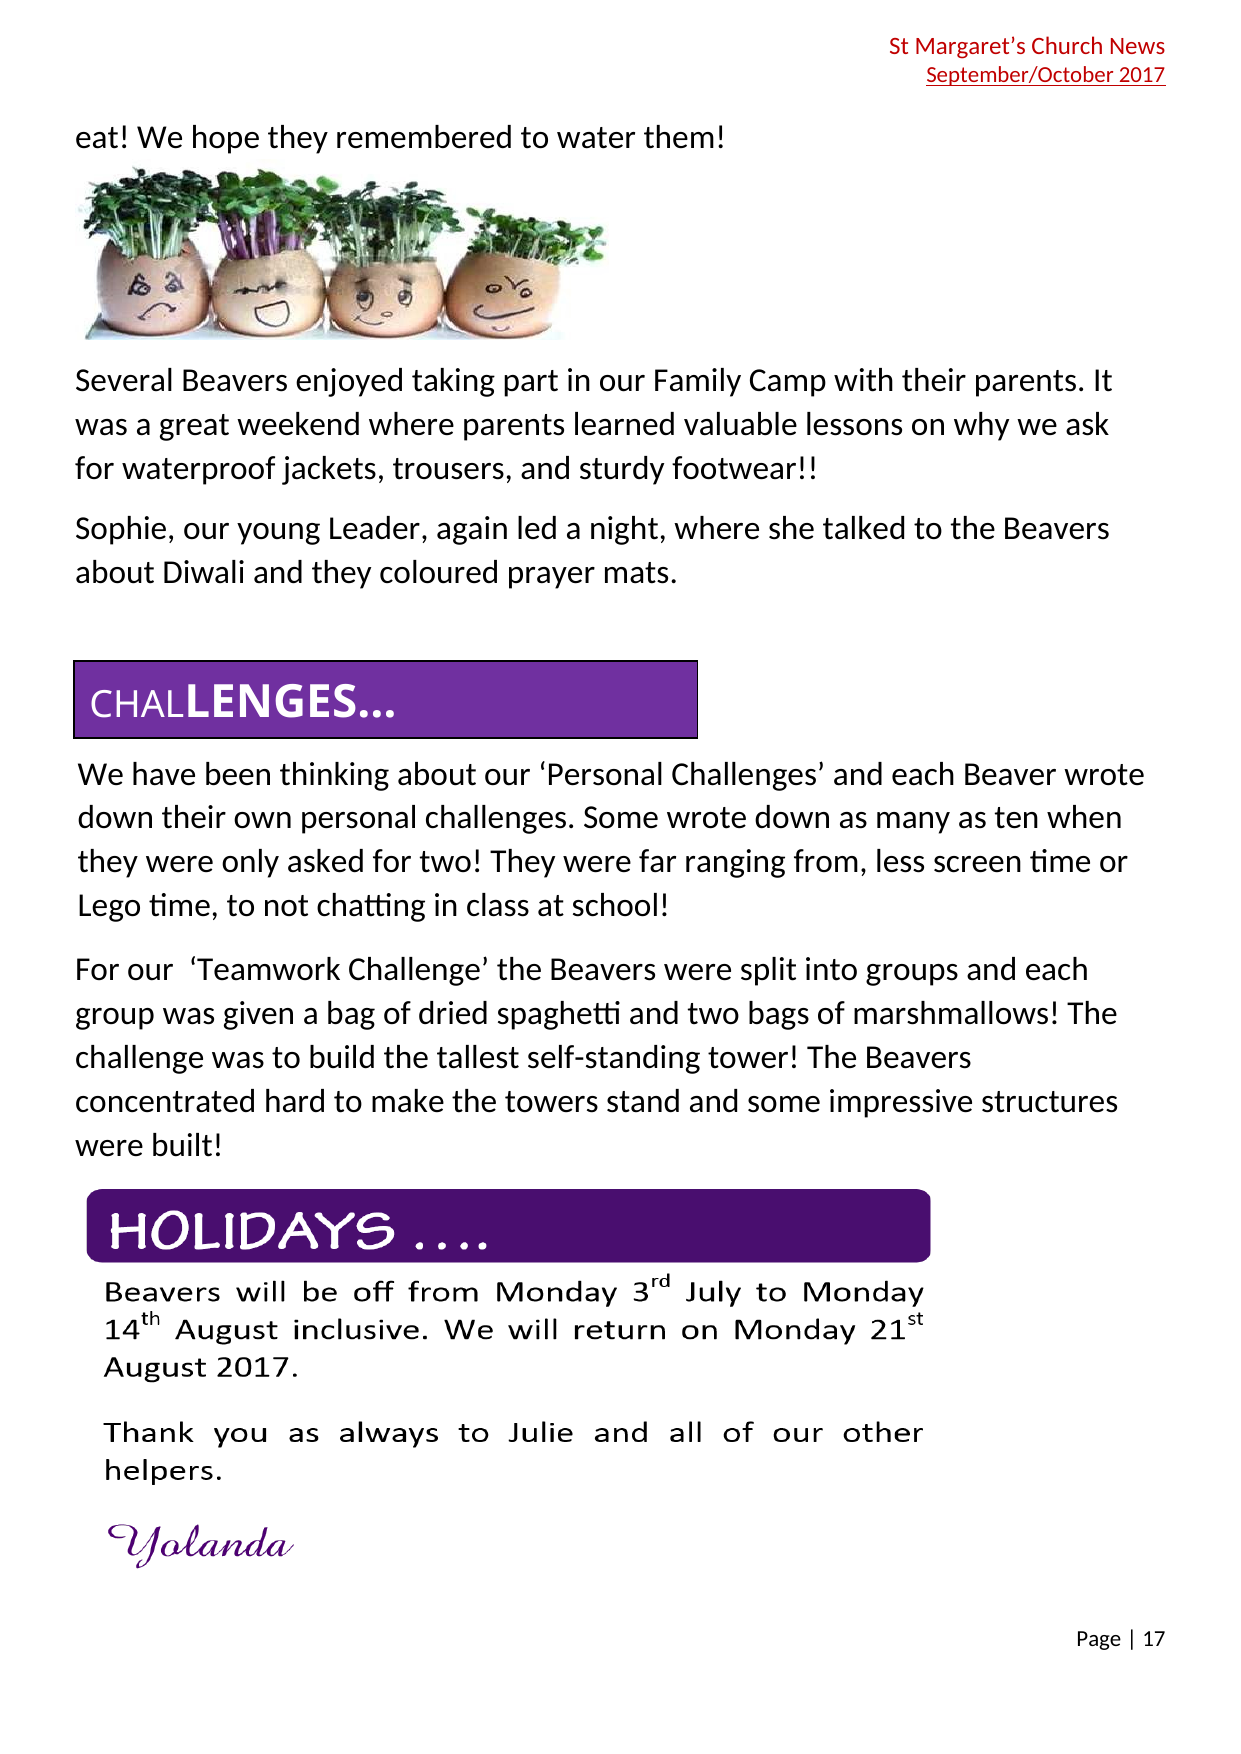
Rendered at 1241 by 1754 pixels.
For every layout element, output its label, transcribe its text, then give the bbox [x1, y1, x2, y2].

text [75, 117, 1155, 340]
picture [75, 159, 612, 340]
text Several Beavers enjoyed taking part in our Family Camp with their parents. It was a great weekend where parents learned valuable lessons on why we ask for waterproof jackets, trousers, and sturdy footwear!! [75, 359, 1155, 487]
text Sophie, our young Leader, again led a night, where she talked to the Beavers about Diwali and they coloured prayer mats. [75, 507, 1165, 592]
text For our ‘Teamwork Challenge’ the Beavers were split into groups and each group was given a bag of dried spaghetti and two bags of marshmallows! The challenge was to build the tallest self-standing tower! The Beavers concentrated hard to make the towers stand and some impressive structures were built! [75, 948, 1155, 1165]
picture [75, 1188, 931, 1579]
text We have been thinking about our ‘Personal Challenges’ and each Beaver wrote down their own personal challenges. Some wrote down as many as ten when they were only asked for two! They were far ranging from, less screen time or Lego time, to not chatting in class at school! [77, 753, 1165, 925]
